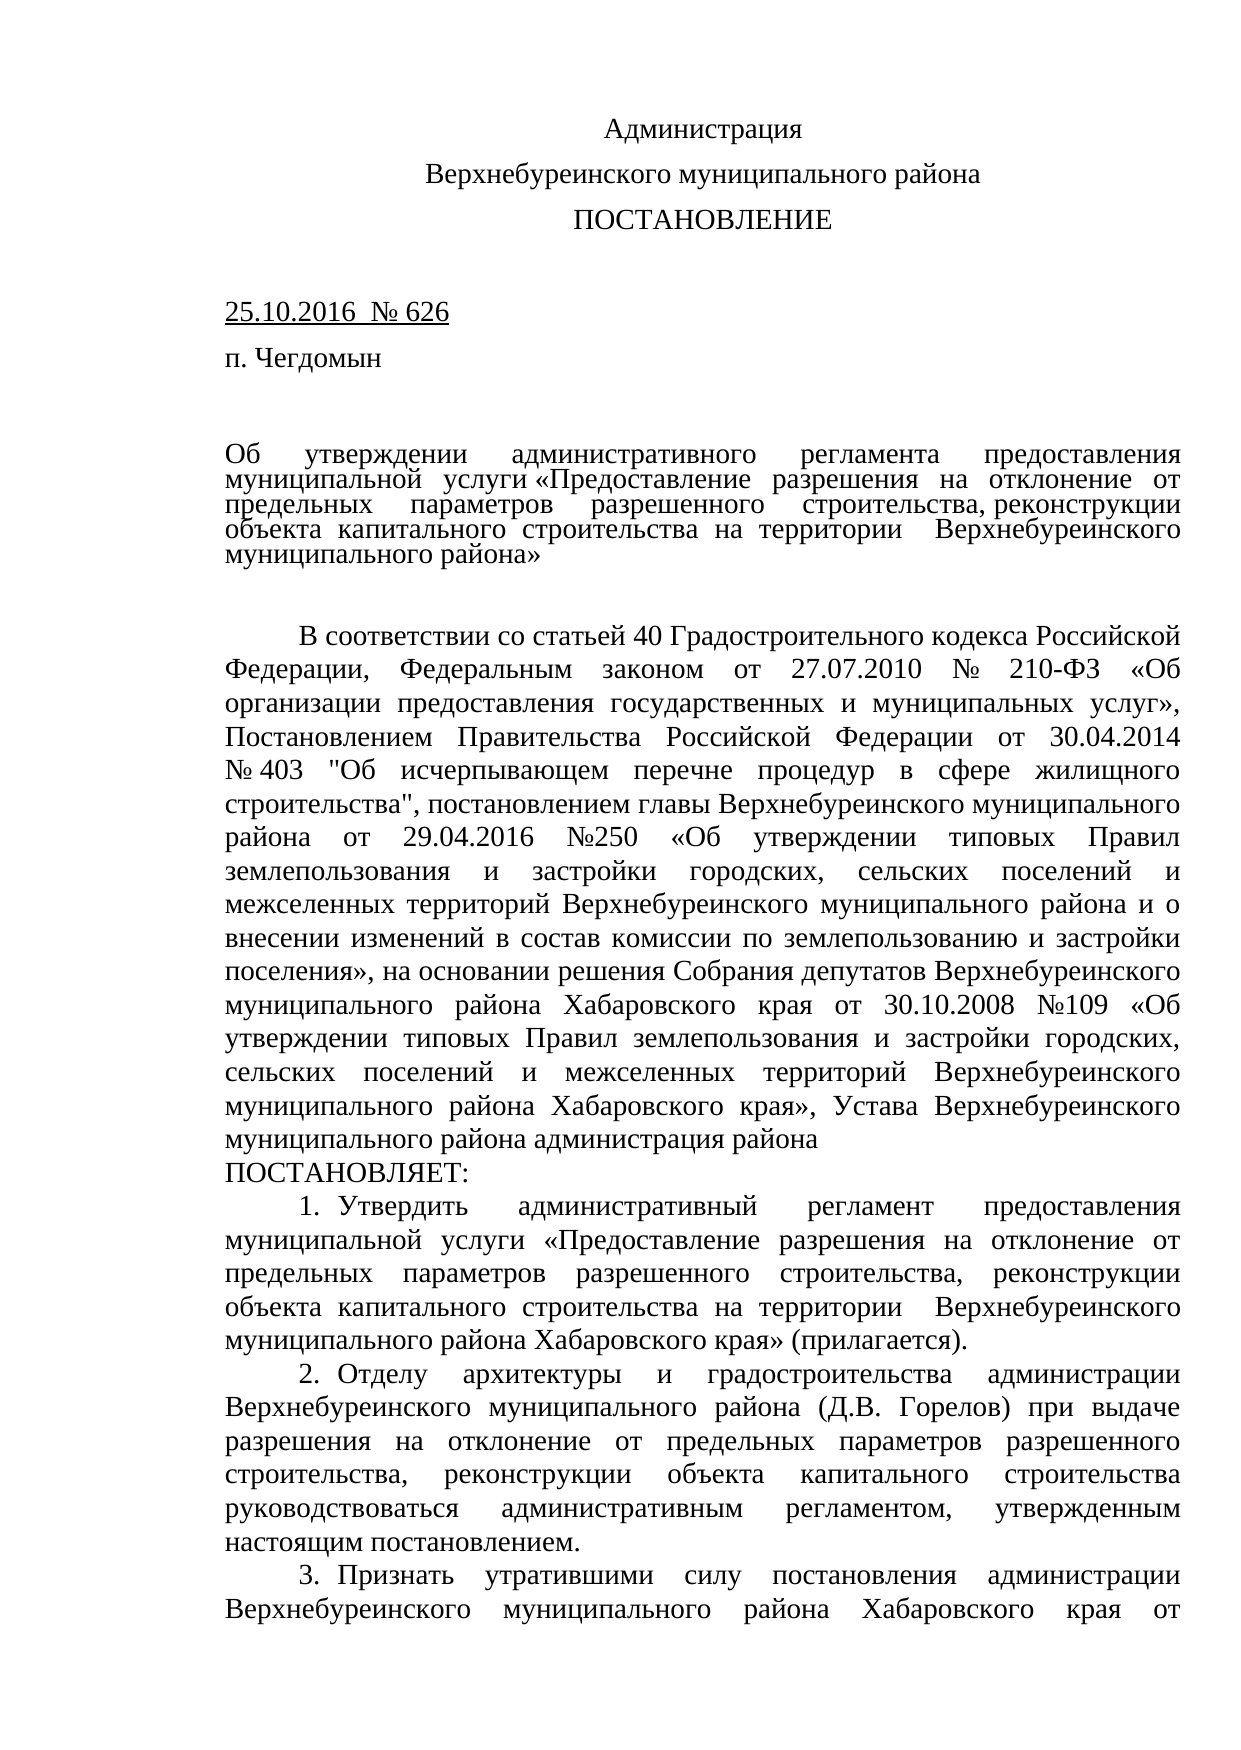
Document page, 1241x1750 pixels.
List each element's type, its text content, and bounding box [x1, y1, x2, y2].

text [224, 1557, 1181, 1624]
text ПОСТАНОВЛЕНИЕ [224, 210, 1181, 235]
text Верхнебуреинского муниципального района [224, 164, 1181, 189]
text В соответствии со статьей 40 Градостроительного кодекса Российской Федерации, Федеральным законом от 27.07.2010 № 210-ФЗ «Об организации предоставления государственных и муниципальных услуг», Постановлением Правительства Российской Федерации от 30.04.2014 № 403 "Об исчерпывающем перечне процедур в сфере жилищного строительства", постановлением главы Верхнебуреинского муниципального района от 29.04.2016 №250 «Об утверждении типовых Правил землепользования и застройки городских, сельских поселений и межселенных территорий Верхнебуреинского муниципального района и о внесении изменений в состав комиссии по землепользованию и застройки поселения», на основании решения Собрания депутатов Верхнебуреинского муниципального района Хабаровского края от 30.10.2008 №109 «Об утверждении типовых Правил землепользования и застройки городских, сельских поселений и межселенных территорий Верхнебуреинского муниципального района Хабаровского края», Устава Верхнебуреинского муниципального района администрация района [224, 618, 1181, 1155]
text Администрация [224, 118, 1181, 143]
text п. Чегдомын [224, 347, 1181, 372]
text 25.10.2016 № 626 [224, 301, 1181, 326]
text 1. Утвердить административный регламент предоставления муниципальной услуги «Предоставление разрешения на отклонение от предельных параметров разрешенного строительства, реконструкции объекта капитального строительства на территории Верхнебуреинского муниципального района Хабаровского края» (прилагается). [224, 1188, 1181, 1356]
text 2. Отделу архитектуры и градостроительства администрации Верхнебуреинского муниципального района (Д.В. Горелов) при выдаче разрешения на отклонение от предельных параметров разрешенного строительства, реконструкции объекта капитального строительства руководствоваться административным регламентом, утвержденным настоящим постановлением. [224, 1356, 1181, 1557]
text Об утверждении административного регламента предоставления муниципальной услуги «Предоставление разрешения на отклонение от предельных параметров разрешенного строительства, реконструкции объекта капитального строительства на территории Верхнебуреинского муниципального района» [224, 443, 1181, 568]
text ПОСТАНОВЛЯЕТ: [224, 1155, 1181, 1188]
